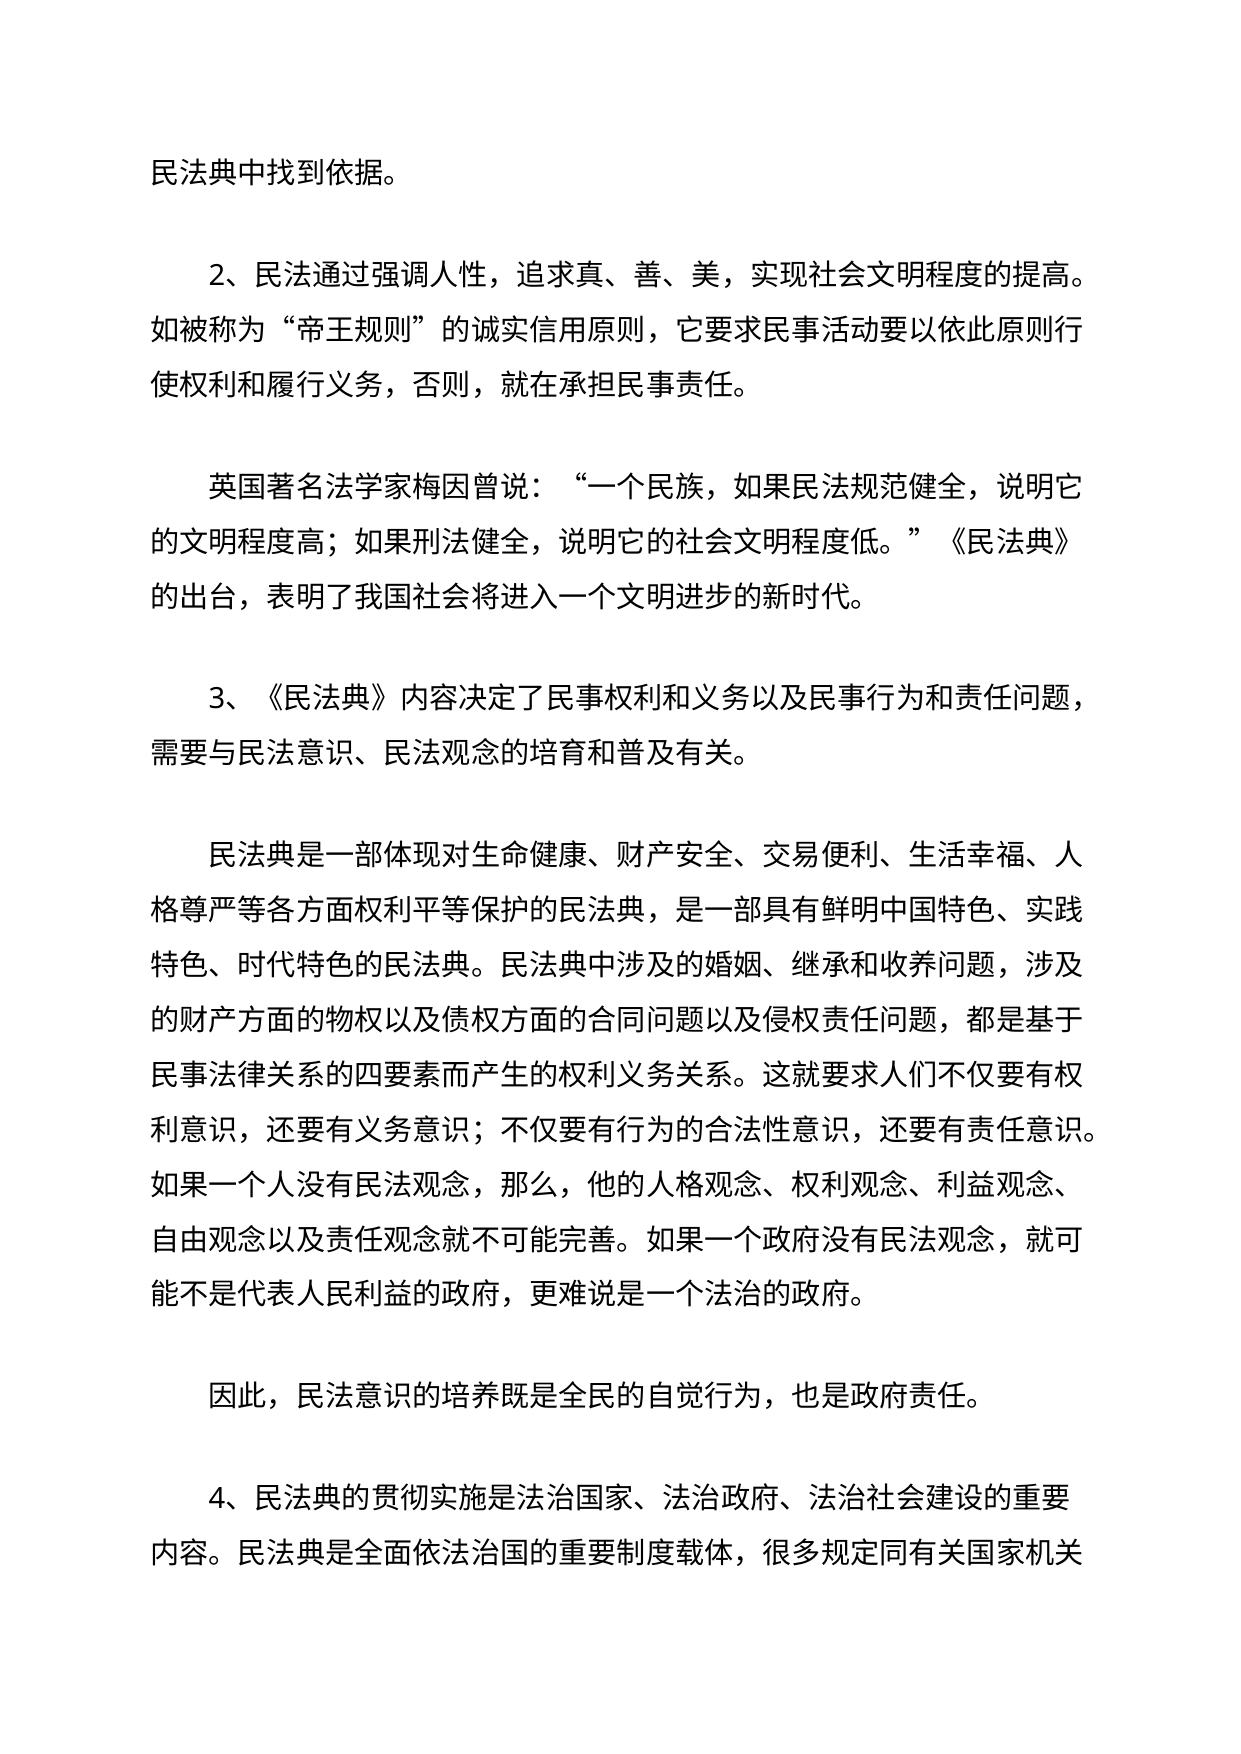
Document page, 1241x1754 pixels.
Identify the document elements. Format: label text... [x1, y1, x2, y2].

text 民法典是一部体现对生命健康、财产安全、交易便利、生活幸福、人格尊严等各方面权利平等保护的民法典，是一部具有鲜明中国特色、实践特色、时代特色的民法典。民法典中涉及的婚姻、继承和收养问题，涉及的财产方面的物权以及债权方面的合同问题以及侵权责任问题，都是基于民事法律关系的四要素而产生的权利义务关系。这就要求人们不仅要有权利意识，还要有义务意识；不仅要有行为的合法性意识，还要有责任意识。如果一个人没有民法观念，那么，他的人格观念、权利观念、利益观念、自由观念以及责任观念就不可能完善。如果一个政府没有民法观念，就可能不是代表人民利益的政府，更难说是一个法治的政府。 [150, 832, 1090, 1313]
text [150, 150, 1090, 192]
text 2、民法通过强调人性，追求真、善、美，实现社会文明程度的提高。如被称为“帝王规则”的诚实信用原则，它要求民事活动要以依此原则行使权利和履行义务，否则，就在承担民事责任。 [150, 252, 1090, 404]
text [150, 1474, 1090, 1572]
text 因此，民法意识的培养既是全民的自觉行为，也是政府责任。 [150, 1373, 1090, 1415]
text 3、《民法典》内容决定了民事权利和义务以及民事行为和责任问题，需要与民法意识、民法观念的培育和普及有关。 [150, 675, 1090, 772]
text 英国著名法学家梅因曾说：“一个民族，如果民法规范健全，说明它的文明程度高；如果刑法健全，说明它的社会文明程度低。”《民法典》的出台，表明了我国社会将进入一个文明进步的新时代。 [150, 463, 1090, 616]
